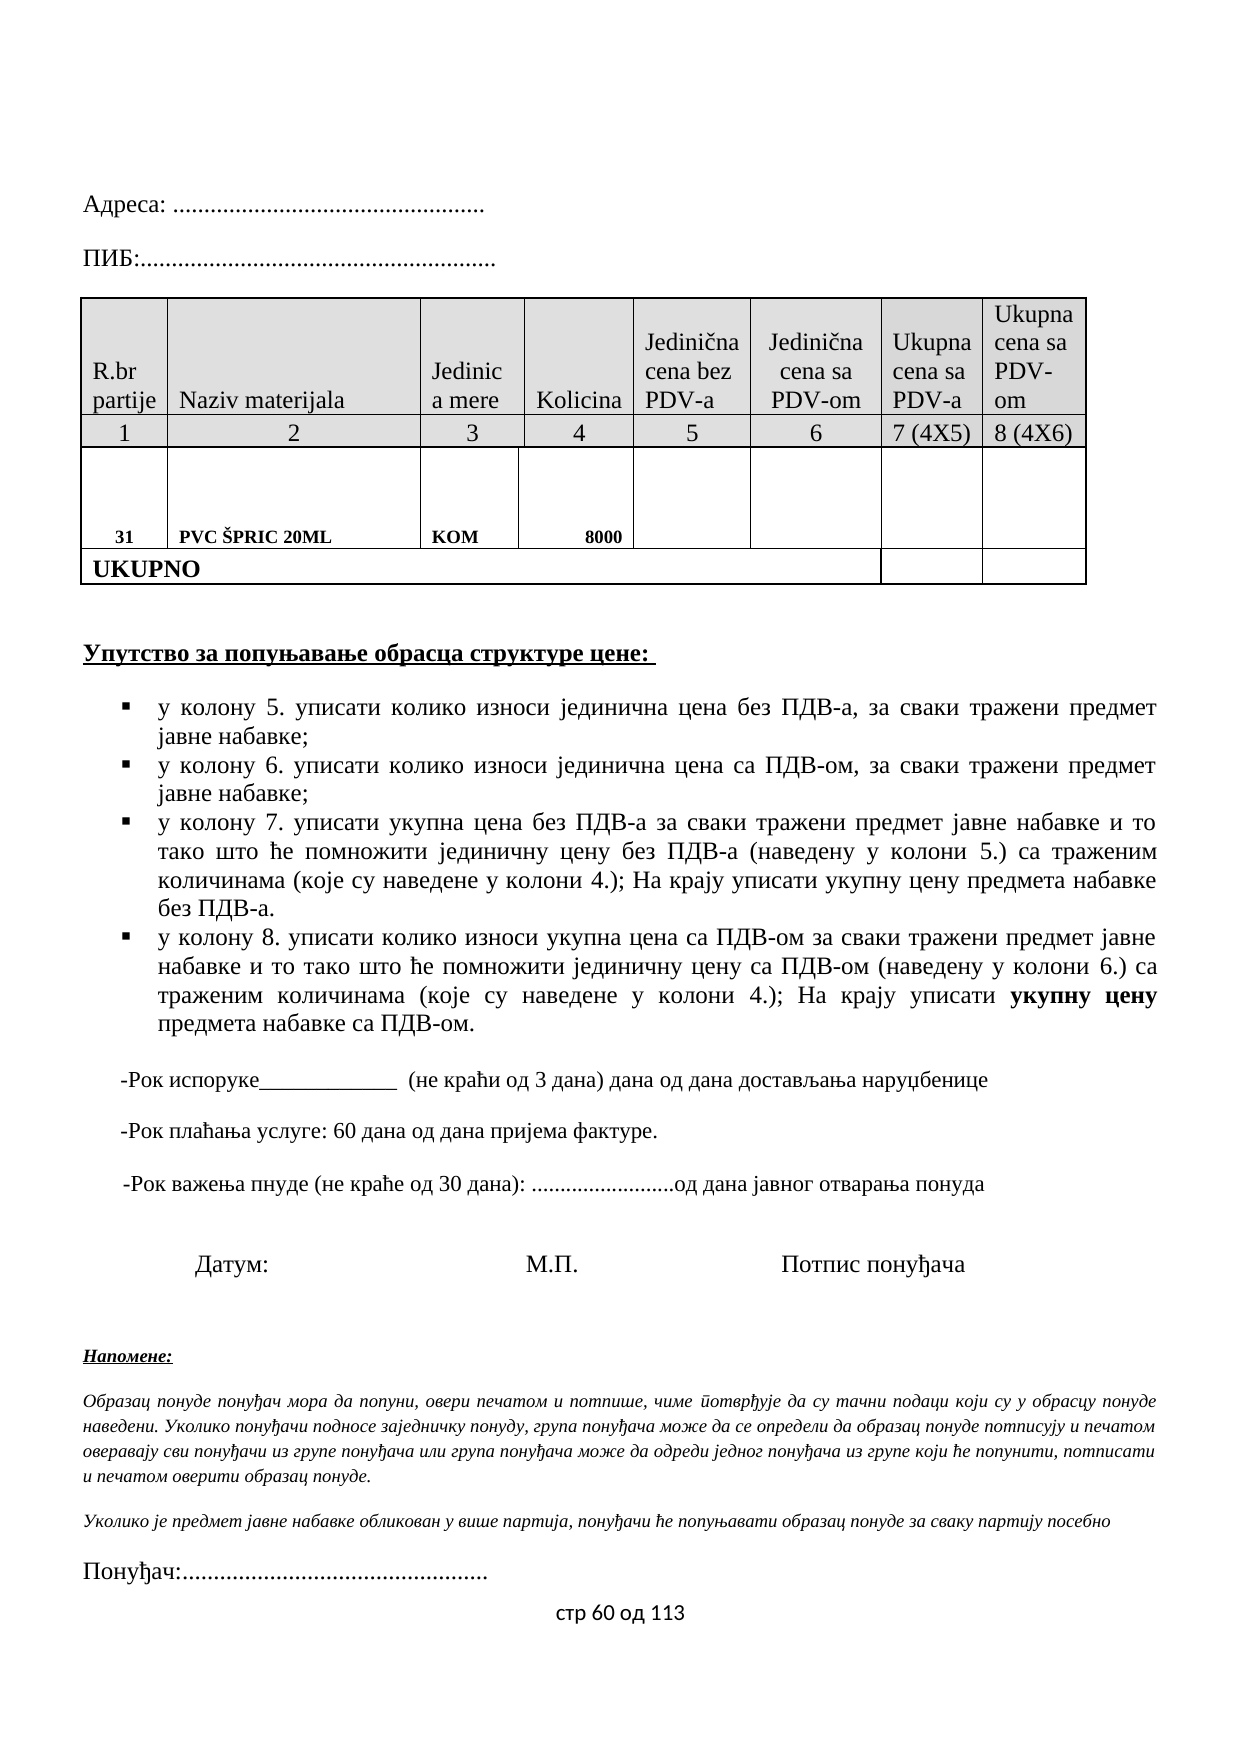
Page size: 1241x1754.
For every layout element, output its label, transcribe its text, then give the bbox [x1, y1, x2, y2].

list у колону 7. уписати укупна цена без ПДВ-а за сваки тражени предмет јавне набавке и то тако што ће помножити јединичну цену без ПДВ-а (наведену у колони 5.) са траженим количинама (које су наведене у колони 4.); На крају уписати укупну цену предмета набавке без ПДВ-а. [120, 807, 1157, 922]
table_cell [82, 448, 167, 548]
text -Рок испоруке____________ (не краћи од 3 дана) дана од дана достављања наруџбенице [83, 1066, 1157, 1092]
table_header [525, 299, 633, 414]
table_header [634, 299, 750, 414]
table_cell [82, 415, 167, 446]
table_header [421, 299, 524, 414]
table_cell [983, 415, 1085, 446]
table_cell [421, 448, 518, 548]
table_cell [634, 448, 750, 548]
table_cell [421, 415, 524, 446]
text Упутство за попуњавање обрасца структуре цене: [83, 638, 1157, 667]
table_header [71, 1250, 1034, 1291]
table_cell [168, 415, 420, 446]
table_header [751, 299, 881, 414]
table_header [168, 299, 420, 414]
text -Рок важења пнуде (не краће од 30 дана): .........................од дана јавног отварања понуда [83, 1170, 1157, 1196]
text Образац понуде понуђач мора да попуни, овери печатом и потпише, чиме потврђује да су тачни подаци који су у обрасцу понуде наведени. Уколико понуђачи подносе заједничку понуду, група понуђача може да се определи да образац понуде потписују и печатом оверавају сви понуђачи из групе понуђача или група понуђача може да одреди једног понуђача из групе који ће попунити, потписати и печатом оверити образац понуде. [83, 1390, 1157, 1486]
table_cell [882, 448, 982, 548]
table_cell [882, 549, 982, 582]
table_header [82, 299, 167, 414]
text Напомене: [83, 1344, 1157, 1366]
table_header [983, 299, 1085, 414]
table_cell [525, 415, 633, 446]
text Уколико је предмет јавне набавке обликован у више партија, понуђачи ће попуњавати образац понуде за сваку партију посебно [83, 1510, 1157, 1532]
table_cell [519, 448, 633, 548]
list у колону 8. уписати колико износи укупна цена са ПДВ-ом за сваки тражени предмет јавне набавке и то тако што ће помножити јединичну цену са ПДВ-ом (наведену у колони 6.) са траженим количинама (које су наведене у колони 4.); На крају уписати укупну цену предмета набавке са ПДВ-ом. [120, 922, 1157, 1037]
text ПИБ:......................................................... [83, 243, 1157, 271]
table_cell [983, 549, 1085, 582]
list у колону 6. уписати колико износи јединична цена са ПДВ-ом, за сваки тражени предмет јавне набавке; [120, 750, 1157, 807]
text Понуђач:................................................. [83, 1556, 1157, 1584]
text -Рок плаћања услуге: 60 дана од дана пријема фактуре. [83, 1117, 1157, 1143]
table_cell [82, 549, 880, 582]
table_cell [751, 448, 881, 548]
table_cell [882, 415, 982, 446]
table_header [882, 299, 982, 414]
list у колону 5. уписати колико износи јединична цена без ПДВ-а, за сваки тражени предмет јавне набавке; [120, 692, 1157, 750]
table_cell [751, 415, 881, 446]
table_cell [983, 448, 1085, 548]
text Адреса: .................................................. [83, 189, 1157, 218]
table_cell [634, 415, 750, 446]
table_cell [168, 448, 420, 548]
